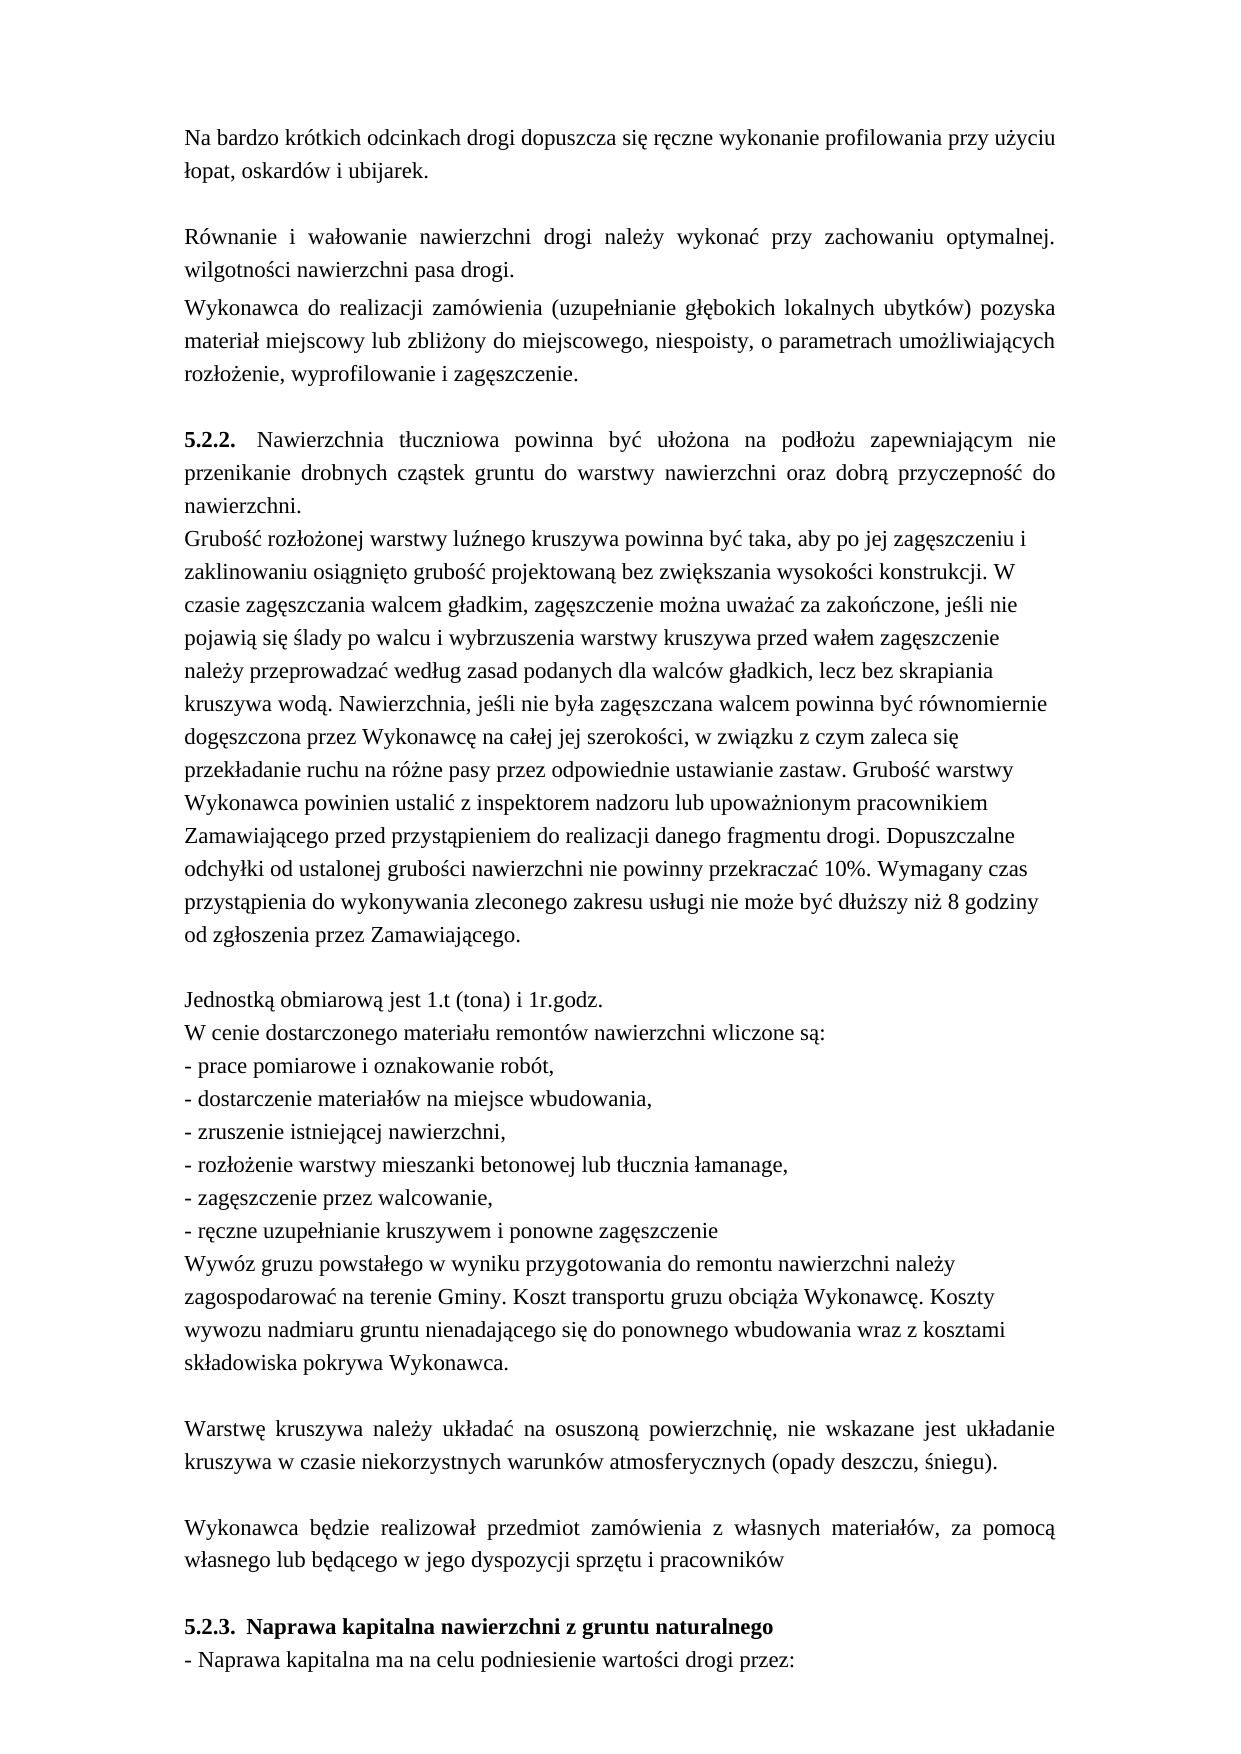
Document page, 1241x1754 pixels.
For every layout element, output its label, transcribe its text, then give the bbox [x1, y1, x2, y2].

text Równanie i wałowanie nawierzchni drogi należy wykonać przy zachowaniu optymalnej. wilgotności nawierzchni pasa drogi. [184, 218, 1057, 284]
list prace pomiarowe i oznakowanie robót, [184, 1047, 1057, 1080]
list rozłożenie warstwy mieszanki betonowej lub tłucznia łamanage, [184, 1146, 1057, 1179]
text Na bardzo krótkich odcinkach drogi dopuszcza się ręczne wykonanie profilowania przy użyciu łopat, oskardów i ubijarek. [184, 118, 1057, 185]
text Wywóz gruzu powstałego w wyniku przygotowania do remontu nawierzchni należy zagospodarować na terenie Gminy. Koszt transportu gruzu obciąża Wykonawcę. Koszty wywozu nadmiaru gruntu nienadającego się do ponownego wbudowania wraz z kosztami składowiska pokrywa Wykonawca. [184, 1245, 1057, 1377]
text Wykonawca będzie realizował przedmiot zamówienia z własnych materiałów, za pomocą własnego lub będącego w jego dyspozycji sprzętu i pracowników [184, 1508, 1057, 1574]
list zruszenie istniejącej nawierzchni, [184, 1113, 1057, 1146]
list Naprawa kapitalna ma na celu podniesienie wartości drogi przez: [184, 1641, 1057, 1673]
text Jednostką obmiarową jest 1.t (tona) i 1r.godz. [184, 981, 1057, 1014]
text Wykonawca do realizacji zamówienia (uzupełnianie głębokich lokalnych ubytków) pozyska materiał miejscowy lub zbliżony do miejscowego, niespoisty, o parametrach umożliwiających rozłożenie, wyprofilowanie i zagęszczenie. [184, 289, 1057, 388]
text 5.2.2. Nawierzchnia tłuczniowa powinna być ułożona na podłożu zapewniającym nie przenikanie drobnych cząstek gruntu do warstwy nawierzchni oraz dobrą przyczepność do nawierzchni. [184, 421, 1057, 520]
text W cenie dostarczonego materiału remontów nawierzchni wliczone są: [184, 1014, 1057, 1047]
list dostarczenie materiałów na miejsce wbudowania, [184, 1080, 1057, 1113]
list zagęszczenie przez walcowanie, [184, 1179, 1057, 1212]
text Grubość rozłożonej warstwy luźnego kruszywa powinna być taka, aby po jej zagęszczeniu i zaklinowaniu osiągnięto grubość projektowaną bez zwiększania wysokości konstrukcji. W czasie zagęszczania walcem gładkim, zagęszczenie można uważać za zakończone, jeśli nie pojawią się ślady po walcu i wybrzuszenia warstwy kruszywa przed wałem zagęszczenie należy przeprowadzać według zasad podanych dla walców gładkich, lecz bez skrapiania kruszywa wodą. Nawierzchnia, jeśli nie była zagęszczana walcem powinna być równomiernie dogęszczona przez Wykonawcę na całej jej szerokości, w związku z czym zaleca się przekładanie ruchu na różne pasy przez odpowiednie ustawianie zastaw. Grubość warstwy Wykonawca powinien ustalić z inspektorem nadzoru lub upoważnionym pracownikiem Zamawiającego przed przystąpieniem do realizacji danego fragmentu drogi. Dopuszczalne odchyłki od ustalonej grubości nawierzchni nie powinny przekraczać 10%. Wymagany czas przystąpienia do wykonywania zleconego zakresu usługi nie może być dłuższy niż 8 godziny od zgłoszenia przez Zamawiającego. [184, 520, 1057, 949]
text Warstwę kruszywa należy układać na osuszoną powierzchnię, nie wskazane jest układanie kruszywa w czasie niekorzystnych warunków atmosferycznych (opady deszczu, śniegu). [184, 1410, 1057, 1476]
list ręczne uzupełnianie kruszywem i ponowne zagęszczenie [184, 1212, 1057, 1245]
text 5.2.3. Naprawa kapitalna nawierzchni z gruntu naturalnego [184, 1608, 1057, 1641]
